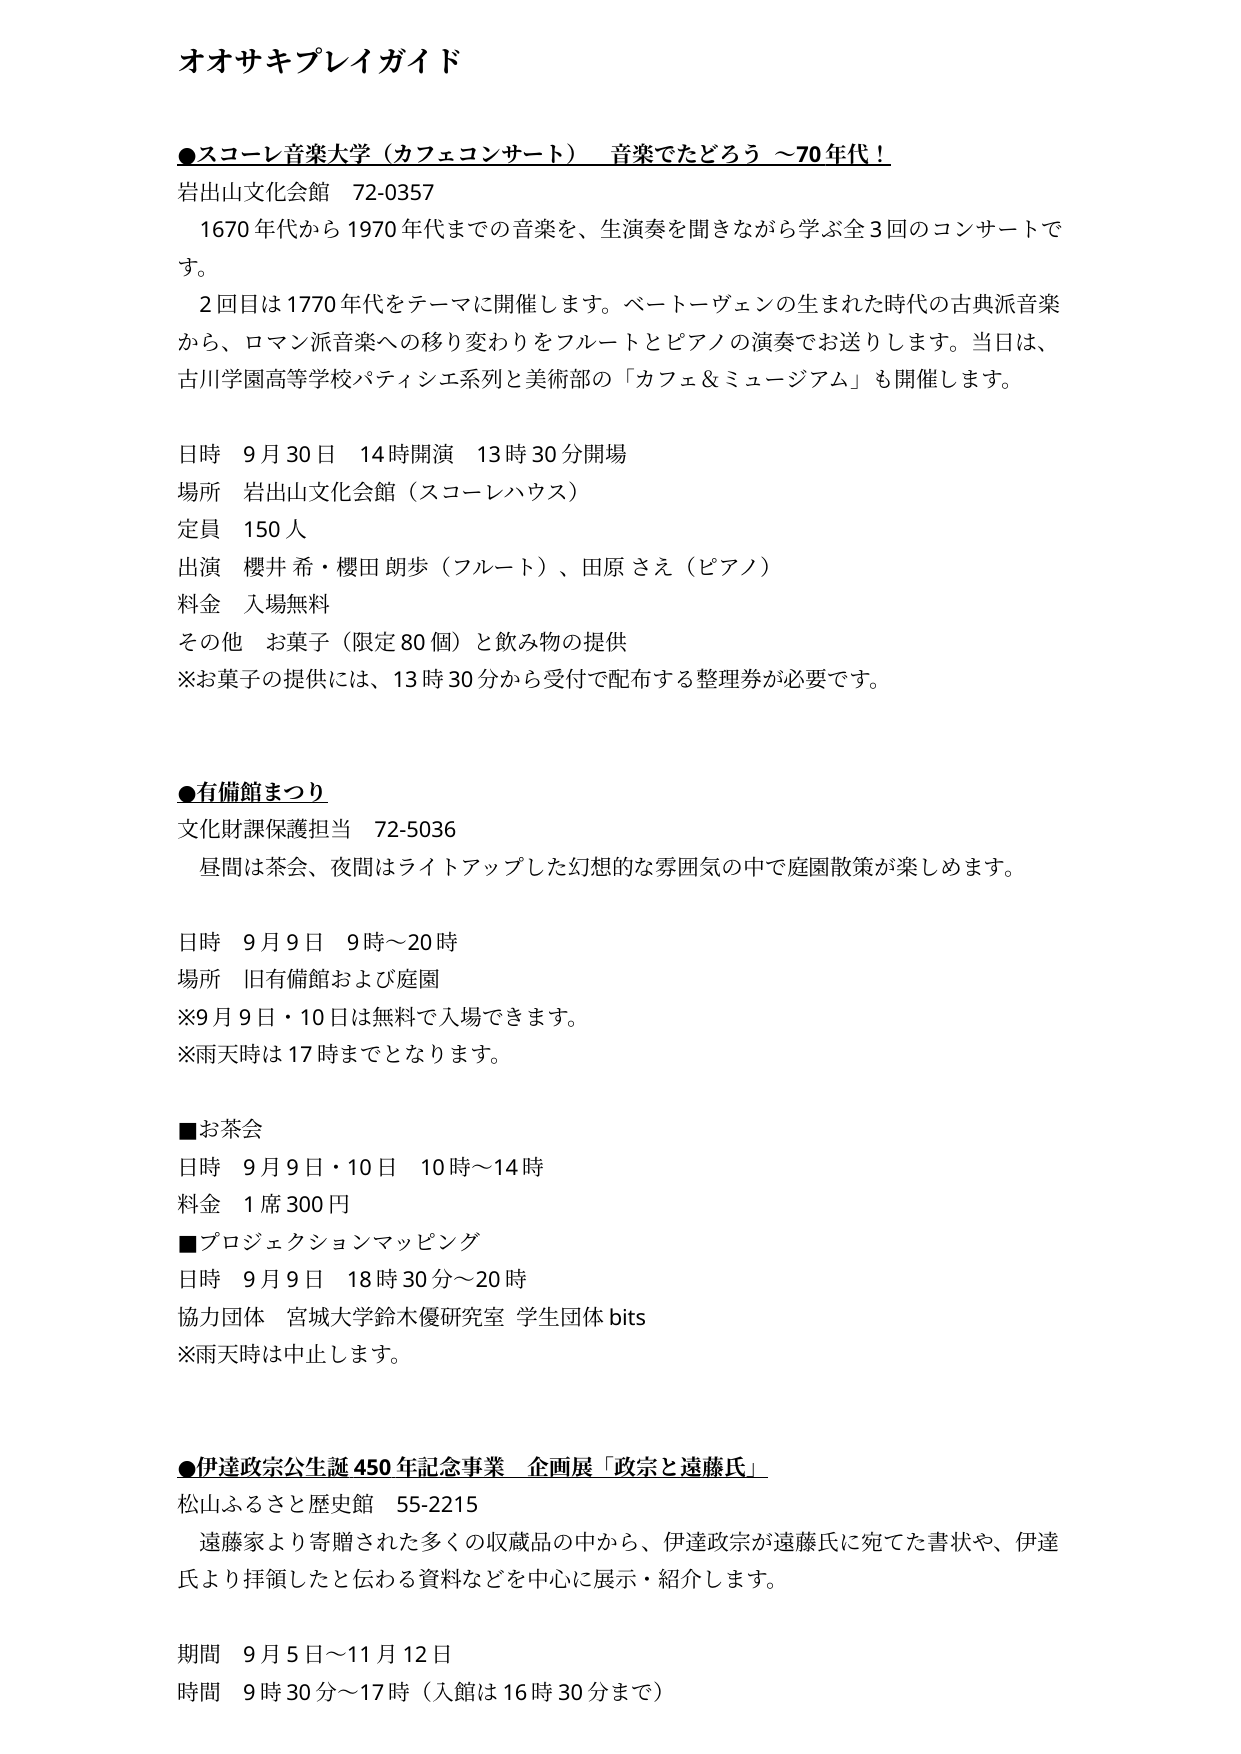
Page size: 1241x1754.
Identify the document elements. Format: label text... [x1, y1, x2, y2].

text 1670年代から1970年代までの音楽を、生演奏を聞きながら学ぶ全3回のコンサートです。 [177, 209, 1063, 284]
text 日時 9月9日 18時30分～20時 [177, 1259, 1063, 1297]
text 定員 150人 [177, 509, 1063, 547]
text 岩出山文化会館 72-0357 [177, 172, 1063, 209]
text その他 お菓子（限定80個）と飲み物の提供 [177, 622, 1063, 659]
text ※お菓子の提供には、13時30分から受付で配布する整理券が必要です。 [177, 659, 1063, 697]
text ※雨天時は中止します。 [177, 1334, 1063, 1372]
text ●スコーレ音楽大学（カフェコンサート） 音楽でたどろう ～70年代！ [177, 134, 1063, 172]
text 場所 岩出山文化会館（スコーレハウス） [177, 472, 1063, 509]
text ●伊達政宗公生誕450年記念事業 企画展「政宗と遠藤氏」 [177, 1447, 1063, 1484]
text 2回目は1770年代をテーマに開催します。ベートーヴェンの生まれた時代の古典派音楽から、ロマン派音楽への移り変わりをフルートとピアノの演奏でお送りします。当日は、古川学園高等学校パティシエ系列と美術部の「カフェ＆ミュージアム」も開催します。 [177, 284, 1063, 397]
text 日時 9月9日 9時～20時 [177, 922, 1063, 959]
text 時間 9時30分～17時（入館は16時30分まで） [177, 1672, 1063, 1709]
text ●有備館まつり [177, 772, 1063, 809]
text 遠藤家より寄贈された多くの収蔵品の中から、伊達政宗が遠藤氏に宛てた書状や、伊達氏より拝領したと伝わる資料などを中心に展示・紹介します。 [177, 1522, 1063, 1597]
text 協力団体 宮城大学鈴木優研究室 学生団体bits [177, 1297, 1063, 1334]
text ■お茶会 [177, 1109, 1063, 1147]
text 昼間は茶会、夜間はライトアップした幻想的な雰囲気の中で庭園散策が楽しめます。 [177, 847, 1063, 884]
text オオサキプレイガイド [177, 22, 1063, 97]
text 料金 入場無料 [177, 584, 1063, 622]
text 日時 9月30日 14時開演 13時30分開場 [177, 434, 1063, 472]
text 料金 1席300円 [177, 1184, 1063, 1222]
text 日時 9月9日・10日 10時～14時 [177, 1147, 1063, 1184]
text ※雨天時は17時までとなります。 [177, 1034, 1063, 1072]
text ※9月9日・10日は無料で入場できます。 [177, 997, 1063, 1034]
text 松山ふるさと歴史館 55-2215 [177, 1484, 1063, 1522]
text 文化財課保護担当 72-5036 [177, 809, 1063, 847]
text 期間 9月5日～11月12日 [177, 1634, 1063, 1672]
text 出演 櫻井 希・櫻田 朗歩（フルート）、田原 さえ（ピアノ） [177, 547, 1063, 584]
text 場所 旧有備館および庭園 [177, 959, 1063, 997]
text ■プロジェクションマッピング [177, 1222, 1063, 1259]
